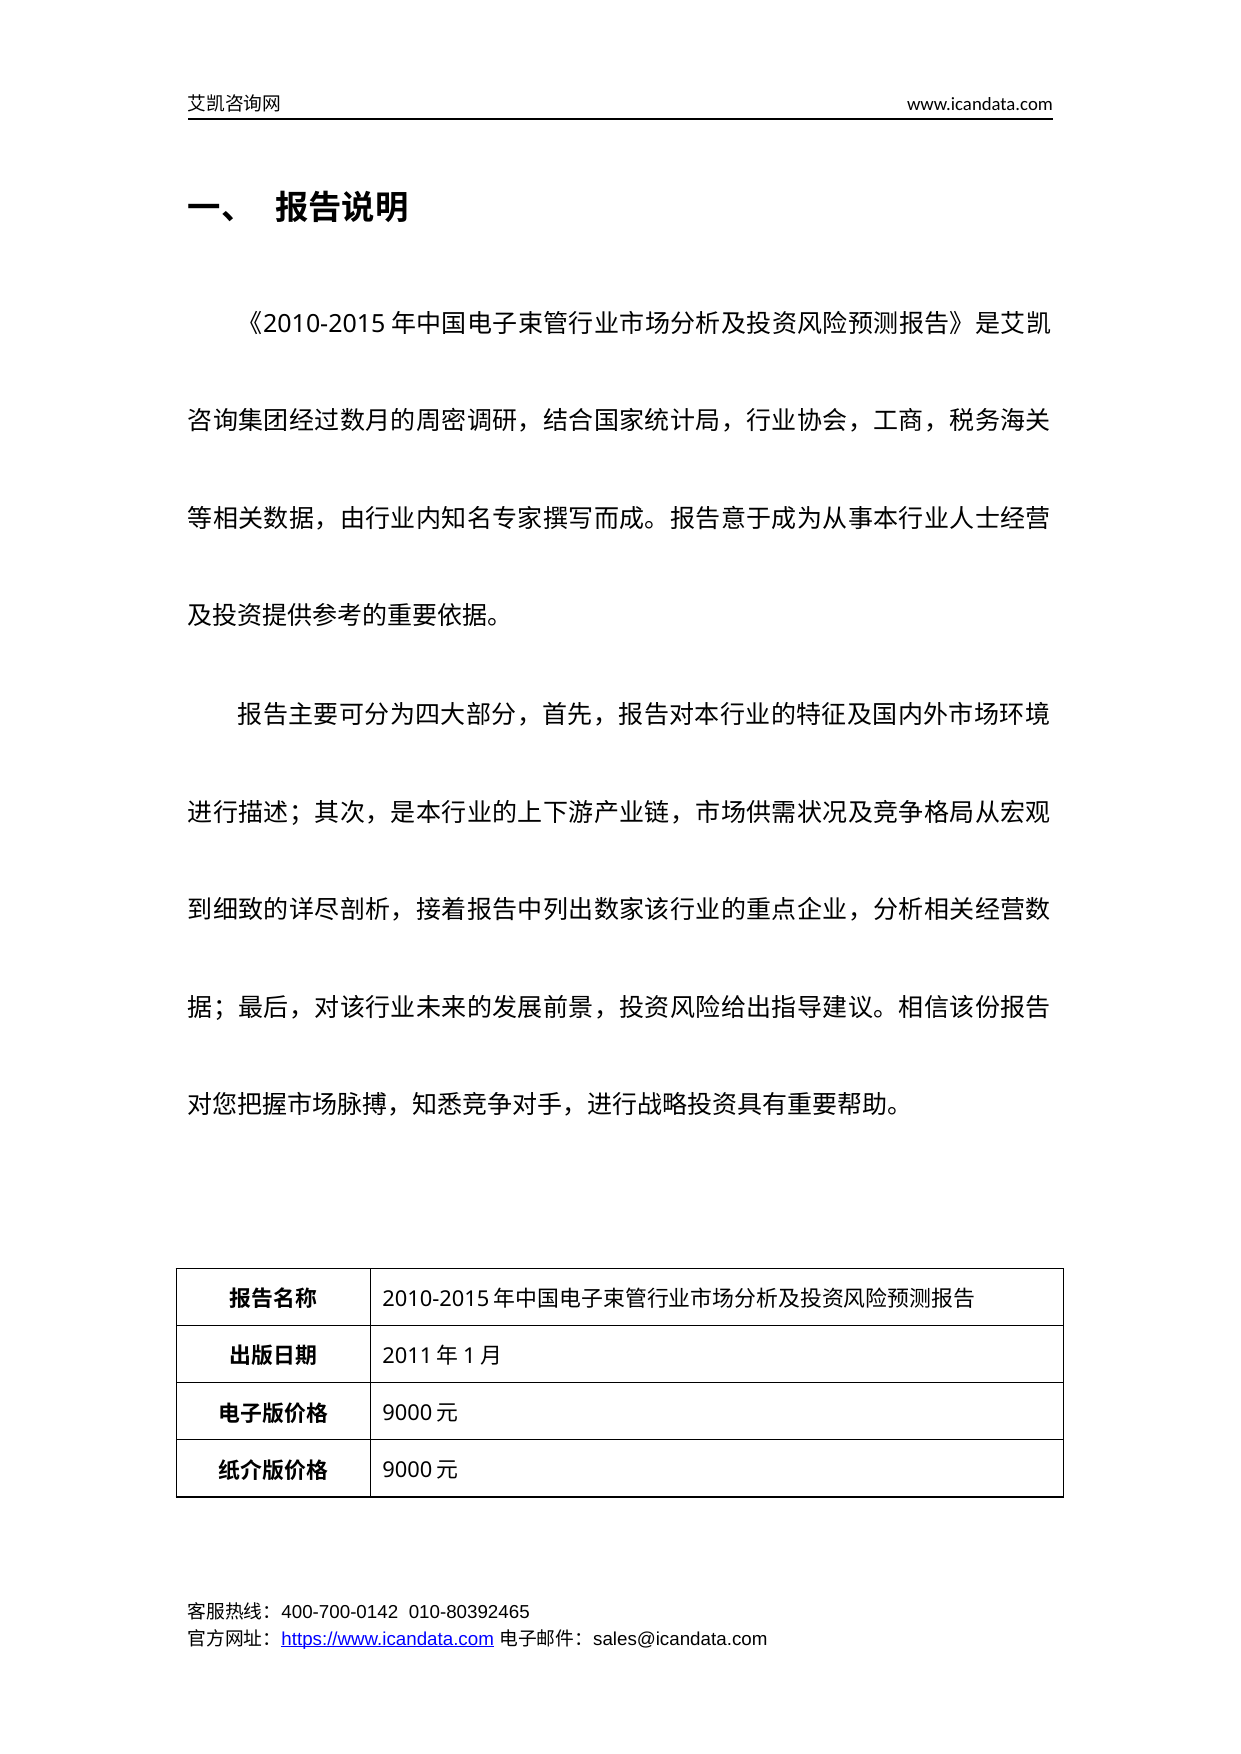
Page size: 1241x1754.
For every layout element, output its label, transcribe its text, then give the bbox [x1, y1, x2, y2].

table_cell 2011年1月 [371, 1326, 1063, 1382]
table_cell 9000元 [371, 1383, 1063, 1439]
table_cell 9000元 [371, 1440, 1063, 1496]
table_cell 电子版价格 [177, 1383, 370, 1439]
table_header 2010-2015年中国电子束管行业市场分析及投资风险预测报告 [371, 1269, 1063, 1325]
text 《2010-2015年中国电子束管行业市场分析及投资风险预测报告》是艾凯咨询集团经过数月的周密调研，结合国家统计局，行业协会，工商，税务海关等相关数据，由行业内知名专家撰写而成。报告意于成为从事本行业人士经营及投资提供参考的重要依据。 [187, 289, 1053, 646]
table_cell 出版日期 [177, 1326, 370, 1382]
table_cell 纸介版价格 [177, 1440, 370, 1496]
text 报告主要可分为四大部分，首先，报告对本行业的特征及国内外市场环境进行描述；其次，是本行业的上下游产业链，市场供需状况及竞争格局从宏观到细致的详尽剖析，接着报告中列出数家该行业的重点企业，分析相关经营数据；最后，对该行业未来的发展前景，投资风险给出指导建议。相信该份报告对您把握市场脉搏，知悉竞争对手，进行战略投资具有重要帮助。 [187, 681, 1053, 1136]
subtitle 报告说明 [187, 172, 1053, 237]
table_header 报告名称 [177, 1269, 370, 1325]
